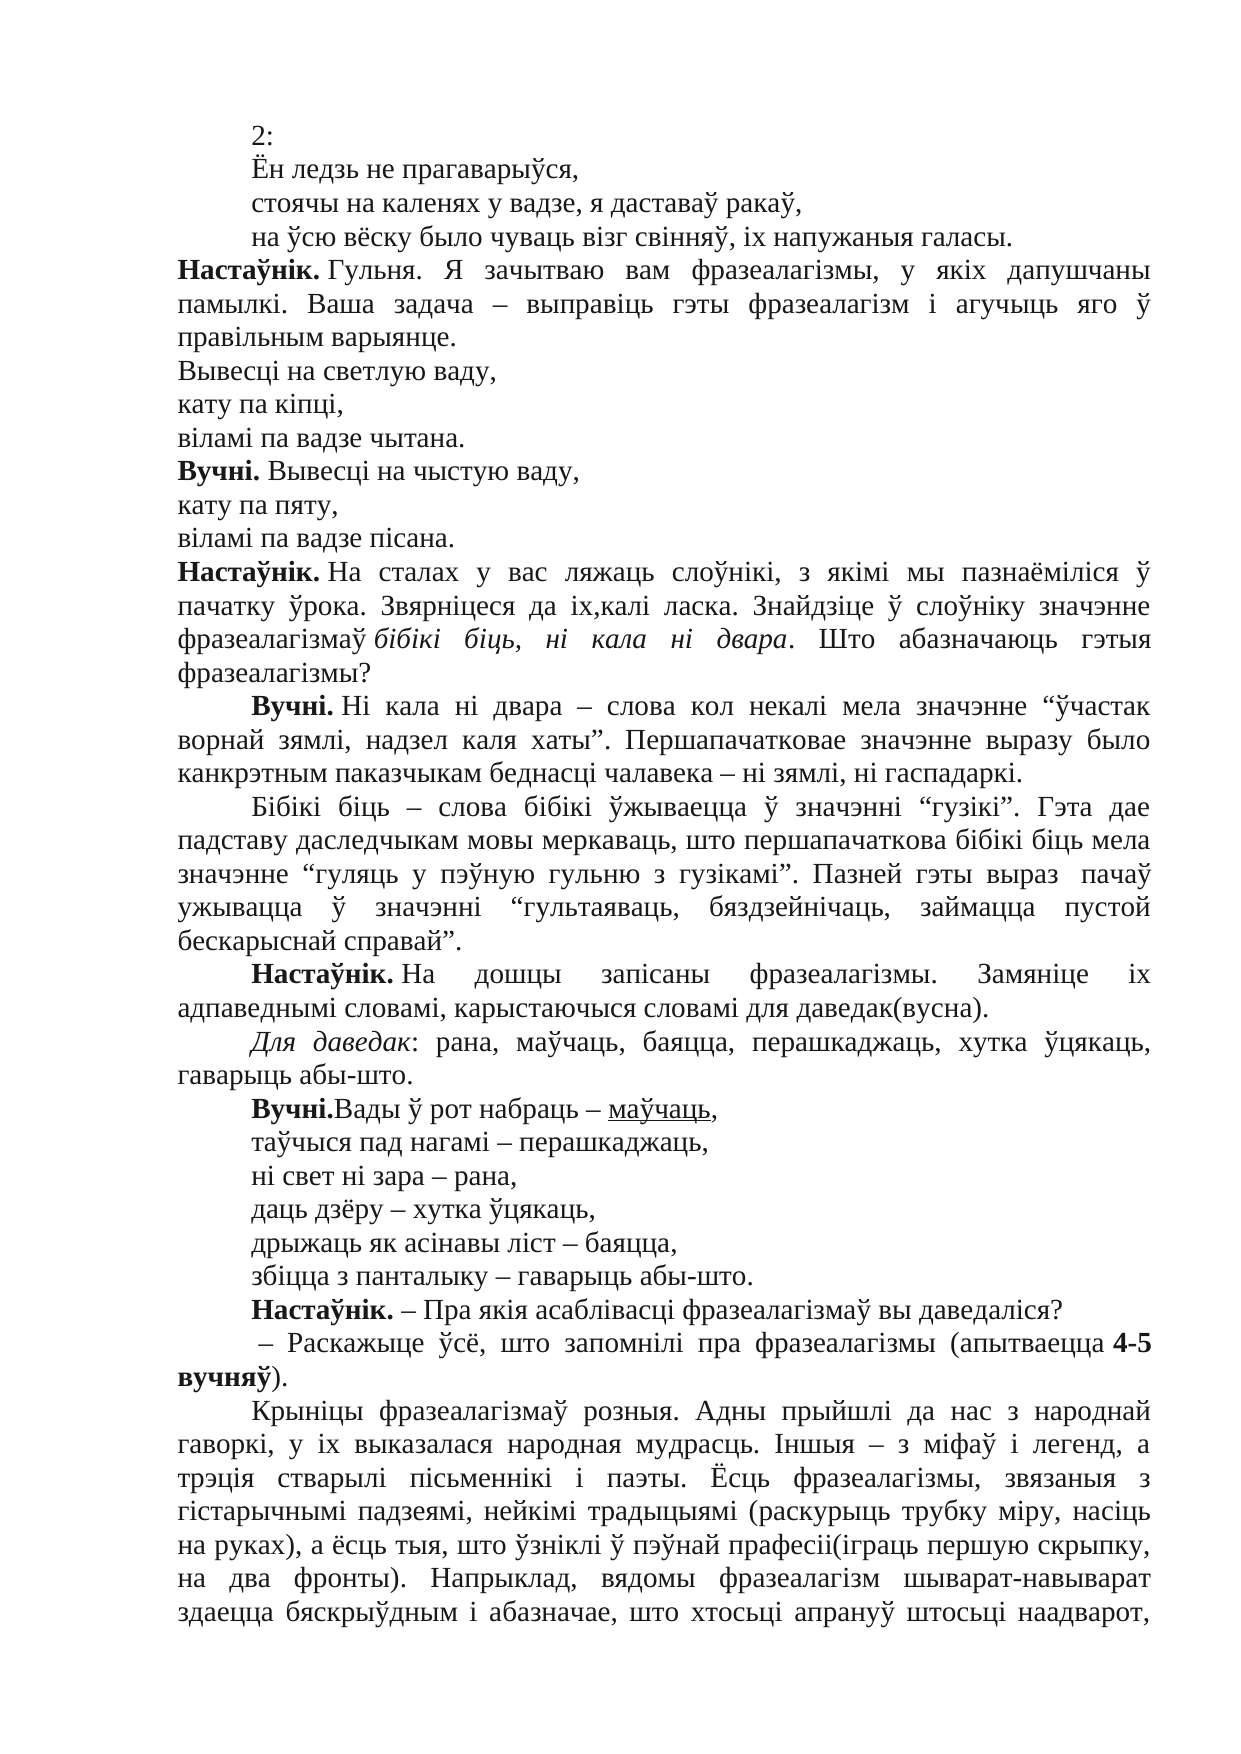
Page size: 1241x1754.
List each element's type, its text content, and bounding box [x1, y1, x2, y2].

text 2: [177, 118, 1152, 152]
text Настаўнік. Гульня. Я зачытваю вам фразеалагізмы, у якіх дапушчаны памылкі. Ваша задача – выправіць гэты фразеалагізм і агучыць яго ў правільным варыянце. [177, 252, 1152, 353]
text ні свет ні зара – рана, [177, 1158, 1152, 1191]
text віламі па вадзе пісана. [177, 521, 1152, 554]
text на ўсю вёску было чуваць візг свінняў, іх напужаныя галасы. [177, 219, 1152, 252]
text – Раскажыце ўсё, што запомнілі пра фразеалагізмы (апытваецца 4-5 вучняў). [177, 1326, 1152, 1393]
text даць дзёру – хутка ўцякаць, [177, 1191, 1152, 1225]
text Настаўнік. – Пра якія асаблівасці фразеалагізмаў вы даведаліся? [177, 1292, 1152, 1326]
text Вучні. Ні кала ні двара – слова кол некалі мела значэнне “ўчастак ворнай зямлі, надзел каля хаты”. Першапачатковае значэнне выразу было канкрэтным паказчыкам беднасці чалавека – ні зямлі, ні гаспадаркі. [177, 688, 1152, 789]
text збіцца з панталыку – гаварыць абы-што. [177, 1258, 1152, 1292]
text стоячы на каленях у вадзе, я даставаў ракаў, [177, 185, 1152, 219]
text Настаўнік. На дошцы запісаны фразеалагізмы. Замяніце іх адпаведнымі словамі, карыстаючыся словамі для даведак(вусна). [177, 957, 1152, 1024]
text Вучні. Вывесці на чыстую ваду, [177, 453, 1152, 487]
text дрыжаць як асінавы ліст – баяцца, [177, 1225, 1152, 1258]
text таўчыся пад нагамі – перашкаджаць, [177, 1124, 1152, 1158]
text Вывесці на светлую ваду, [177, 353, 1152, 386]
text кату па кіпці, [177, 386, 1152, 420]
text Вучні.Вады ў рот набраць – маўчаць, [177, 1091, 1152, 1124]
text Настаўнік. На сталах у вас ляжаць слоўнікі, з якімі мы пазнаёміліся ў пачатку ўрока. Звярніцеся да іх,калі ласка. Знайдзіце ў слоўніку значэнне фразеалагізмаў бібікі біць, ні кала ні двара. Што абазначаюць гэтыя фразеалагізмы? [177, 554, 1152, 688]
text Для даведак: рана, маўчаць, баяцца, перашкаджаць, хутка ўцякаць, гаварыць абы-што. [177, 1024, 1152, 1091]
text Ён ледзь не прагаварыўся, [177, 152, 1152, 185]
text Бібікі біць – слова бібікі ўжываецца ў значэнні “гузікі”. Гэта дае падставу даследчыкам мовы меркаваць, што першапачаткова бібікі біць мела значэнне “гуляць у пэўную гульню з гузікамі”. Пазней гэты выраз пачаў ужывацца ў значэнні “гультаяваць, бяздзейнічаць, займацца пустой бескарыснай справай”. [177, 789, 1152, 957]
text віламі па вадзе чытана. [177, 420, 1152, 453]
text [177, 1393, 1152, 1627]
text кату па пяту, [177, 487, 1152, 521]
